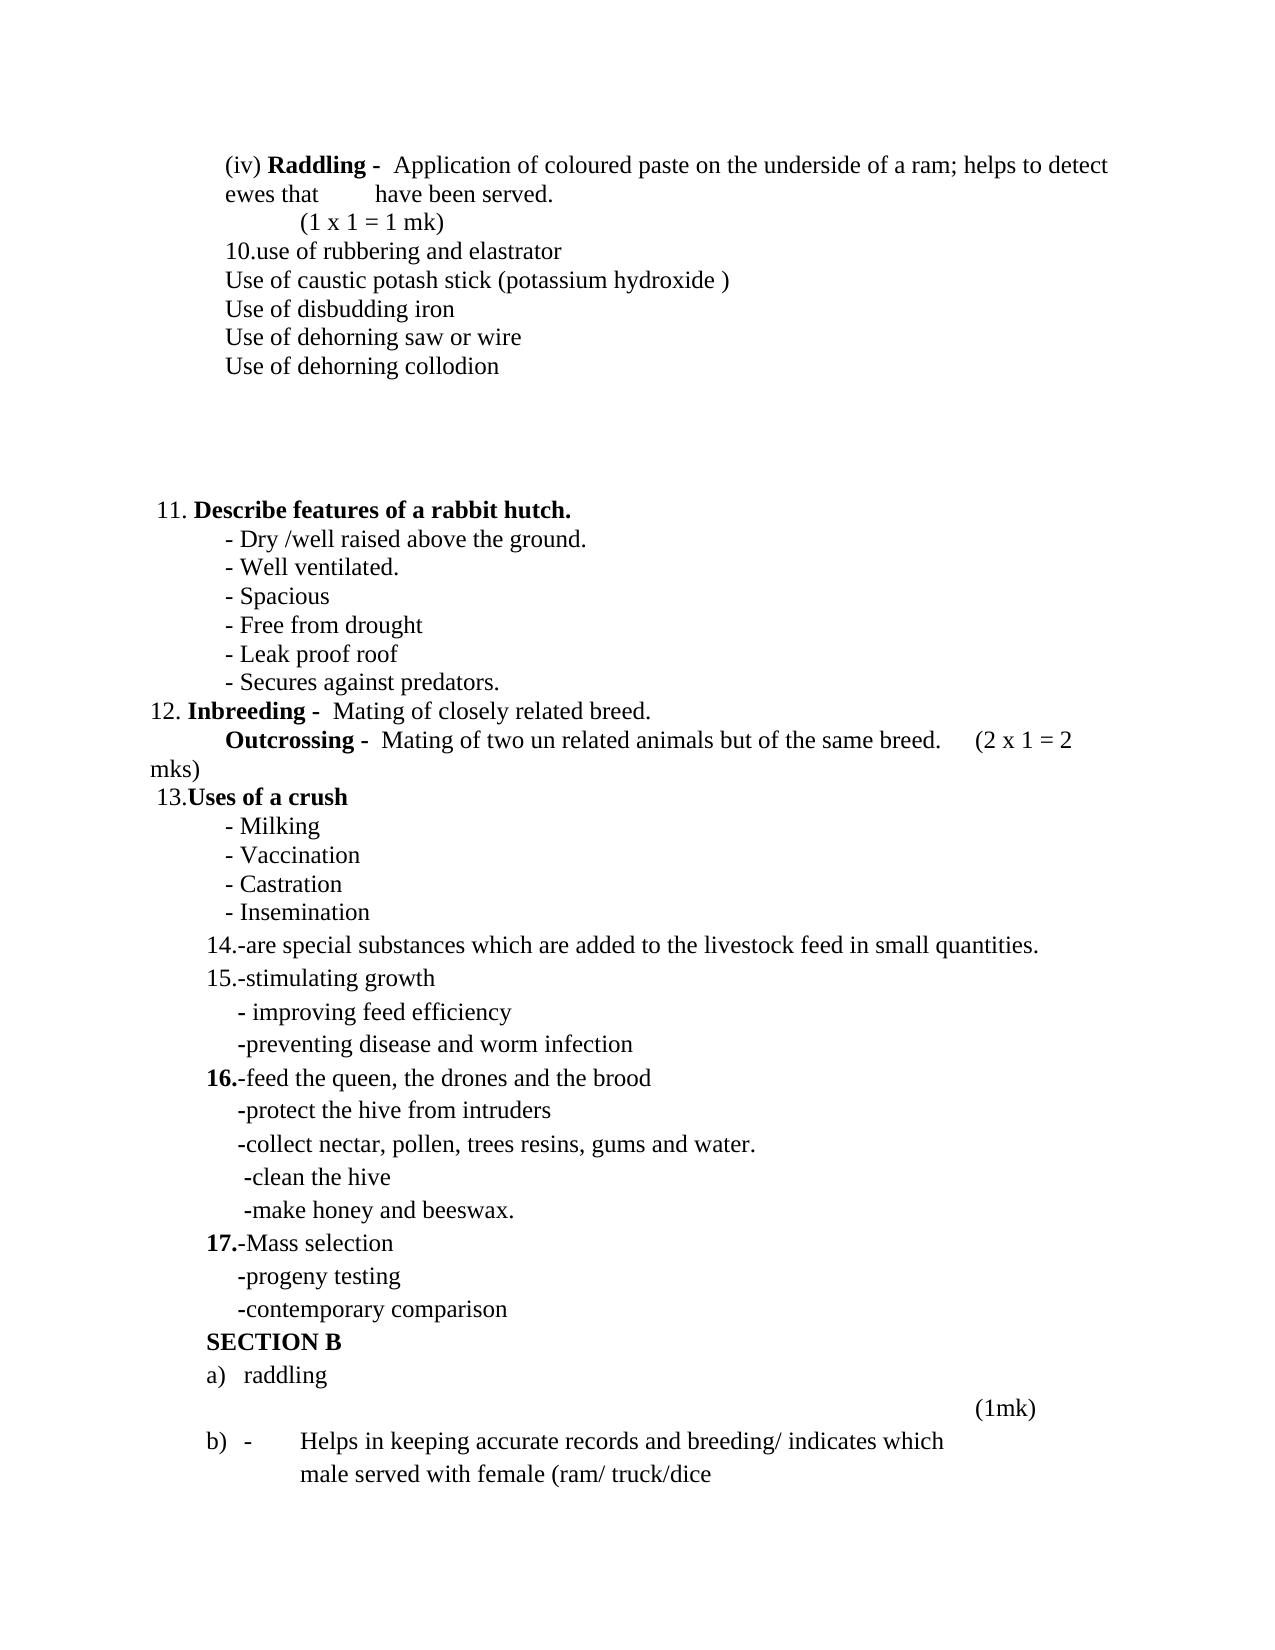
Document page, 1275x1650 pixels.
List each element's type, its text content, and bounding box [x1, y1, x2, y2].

text 11. Describe features of a rabbit hutch. [150, 495, 1125, 524]
text Use of dehorning saw or wire [225, 322, 1125, 351]
text - Free from drought [150, 610, 1125, 639]
list 15.-stimulating growth [206, 963, 1125, 992]
list 16.-feed the queen, the drones and the brood [206, 1063, 1125, 1091]
text Use of disbudding iron [225, 294, 1125, 322]
list -preventing disease and worm infection [206, 1029, 1125, 1058]
list -collect nectar, pollen, trees resins, gums and water. [206, 1129, 1125, 1157]
text - Leak proof roof [150, 639, 1125, 667]
text - Spacious [150, 581, 1125, 610]
list SECTION B [206, 1327, 1125, 1356]
list -protect the hive from intruders [206, 1096, 1125, 1124]
text 12. Inbreeding - Mating of closely related breed. [150, 696, 1125, 725]
text 10.use of rubbering and elastrator [225, 236, 1125, 265]
text - Milking [150, 811, 1125, 840]
text Use of dehorning collodion [225, 351, 1125, 380]
list 14.-are special substances which are added to the livestock feed in small quantities. [206, 931, 1125, 959]
list - Insemination [206, 897, 1125, 926]
list - improving feed efficiency [206, 997, 1125, 1025]
list -progeny testing [206, 1261, 1125, 1289]
text (iv) Raddling - Application of coloured paste on the underside of a ram; helps to detect ewes that have been served. (1 x 1 = 1 mk) [225, 150, 1125, 236]
text - Vaccination [150, 840, 1125, 869]
text - Secures against predators. [150, 667, 1125, 696]
list raddling [206, 1360, 1125, 1388]
list -clean the hive [206, 1162, 1125, 1190]
text Use of caustic potash stick (potassium hydroxide ) [225, 265, 1125, 294]
list (1mk) [919, 1393, 1125, 1422]
list -make honey and beeswax. [206, 1195, 1125, 1223]
text Outcrossing - Mating of two un related animals but of the same breed. (2 x 1 = 2 mks) [150, 725, 1125, 782]
text - Well ventilated. [150, 552, 1125, 581]
list -contemporary comparison [206, 1294, 1125, 1322]
text - Castration [150, 869, 1125, 897]
text 13.Uses of a crush [150, 782, 1125, 811]
list 17.-Mass selection [206, 1228, 1125, 1256]
text - Dry /well raised above the ground. [150, 524, 1125, 552]
list - Helps in keeping accurate records and breeding/ indicates which [206, 1426, 1125, 1454]
list male served with female (ram/ truck/dice [244, 1459, 1125, 1488]
